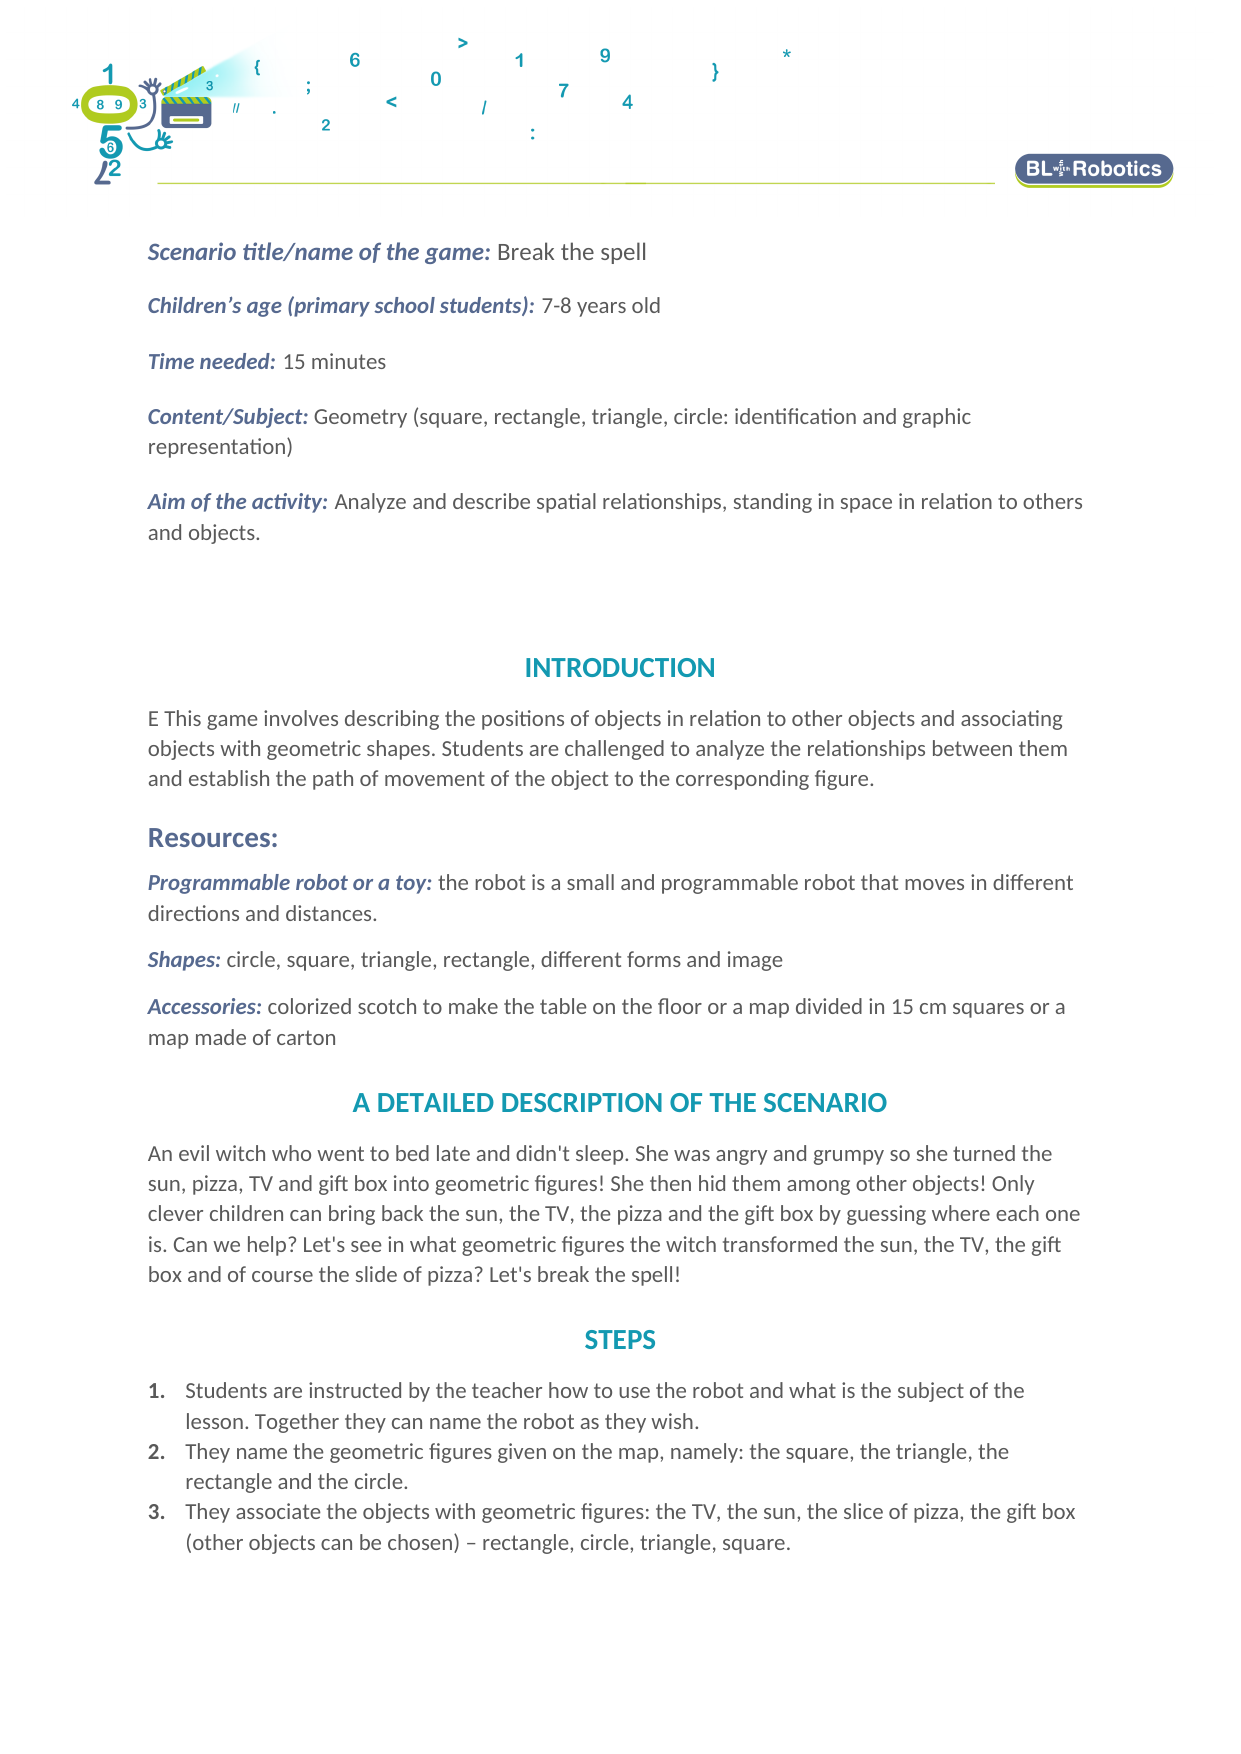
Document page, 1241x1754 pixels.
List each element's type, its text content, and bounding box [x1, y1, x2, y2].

text Shapes: circle, square, triangle, rectangle, different forms and image [148, 946, 1092, 973]
text An evil witch who went to bed late and didn't sleep. She was angry and grumpy so she turned the sun, pizza, TV and gift box into geometric figures! She then hid them among other objects! Only clever children can bring back the sun, the TV, the pizza and the gift box by guessing where each one is. Can we help? Let's see in what geometric figures the witch transformed the sun, the TV, the gift box and of course the slide of pizza? Let's break the spell! [148, 1139, 1092, 1288]
text Accessories: colorized scotch to make the table on the floor or a map divided in 15 cm squares or a map made of carton [148, 992, 1092, 1051]
text Content/Subject: Geometry (square, rectangle, triangle, circle: identification and graphic representation) [148, 402, 1092, 460]
text Time needed: 15 minutes [148, 347, 1092, 375]
list Students are instructed by the teacher how to use the robot and what is the subject of the lesson. Together they can name the robot as they wish. [148, 1377, 1092, 1435]
subtitle A detailed description of the scenario [148, 1084, 1092, 1120]
text Scenario title/name of the game: Break the spell [148, 217, 1092, 266]
picture [4, 7, 1214, 217]
text Programmable robot or a toy: the robot is a small and programmable robot that moves in different directions and distances. [148, 868, 1092, 927]
subtitle Resources: [148, 819, 1092, 855]
list They associate the objects with geometric figures: the TV, the sun, the slice of pizza, the gift box (other objects can be chosen) – rectangle, circle, triangle, square. [148, 1497, 1092, 1556]
text Aim of the activity: Analyze and describe spatial relationships, standing in space in relation to others and objects. [148, 487, 1092, 546]
list They name the geometric figures given on the map, namely: the square, the triangle, the rectangle and the circle. [148, 1437, 1092, 1495]
subtitle Steps [148, 1321, 1092, 1357]
text Children’s age (primary school students): 7-8 years old [148, 291, 1092, 319]
subtitle Introduction [148, 649, 1092, 684]
text E This game involves describing the positions of objects in relation to other objects and associating objects with geometric shapes. Students are challenged to analyze the relationships between them and establish the path of movement of the object to the corresponding figure. [148, 704, 1092, 792]
